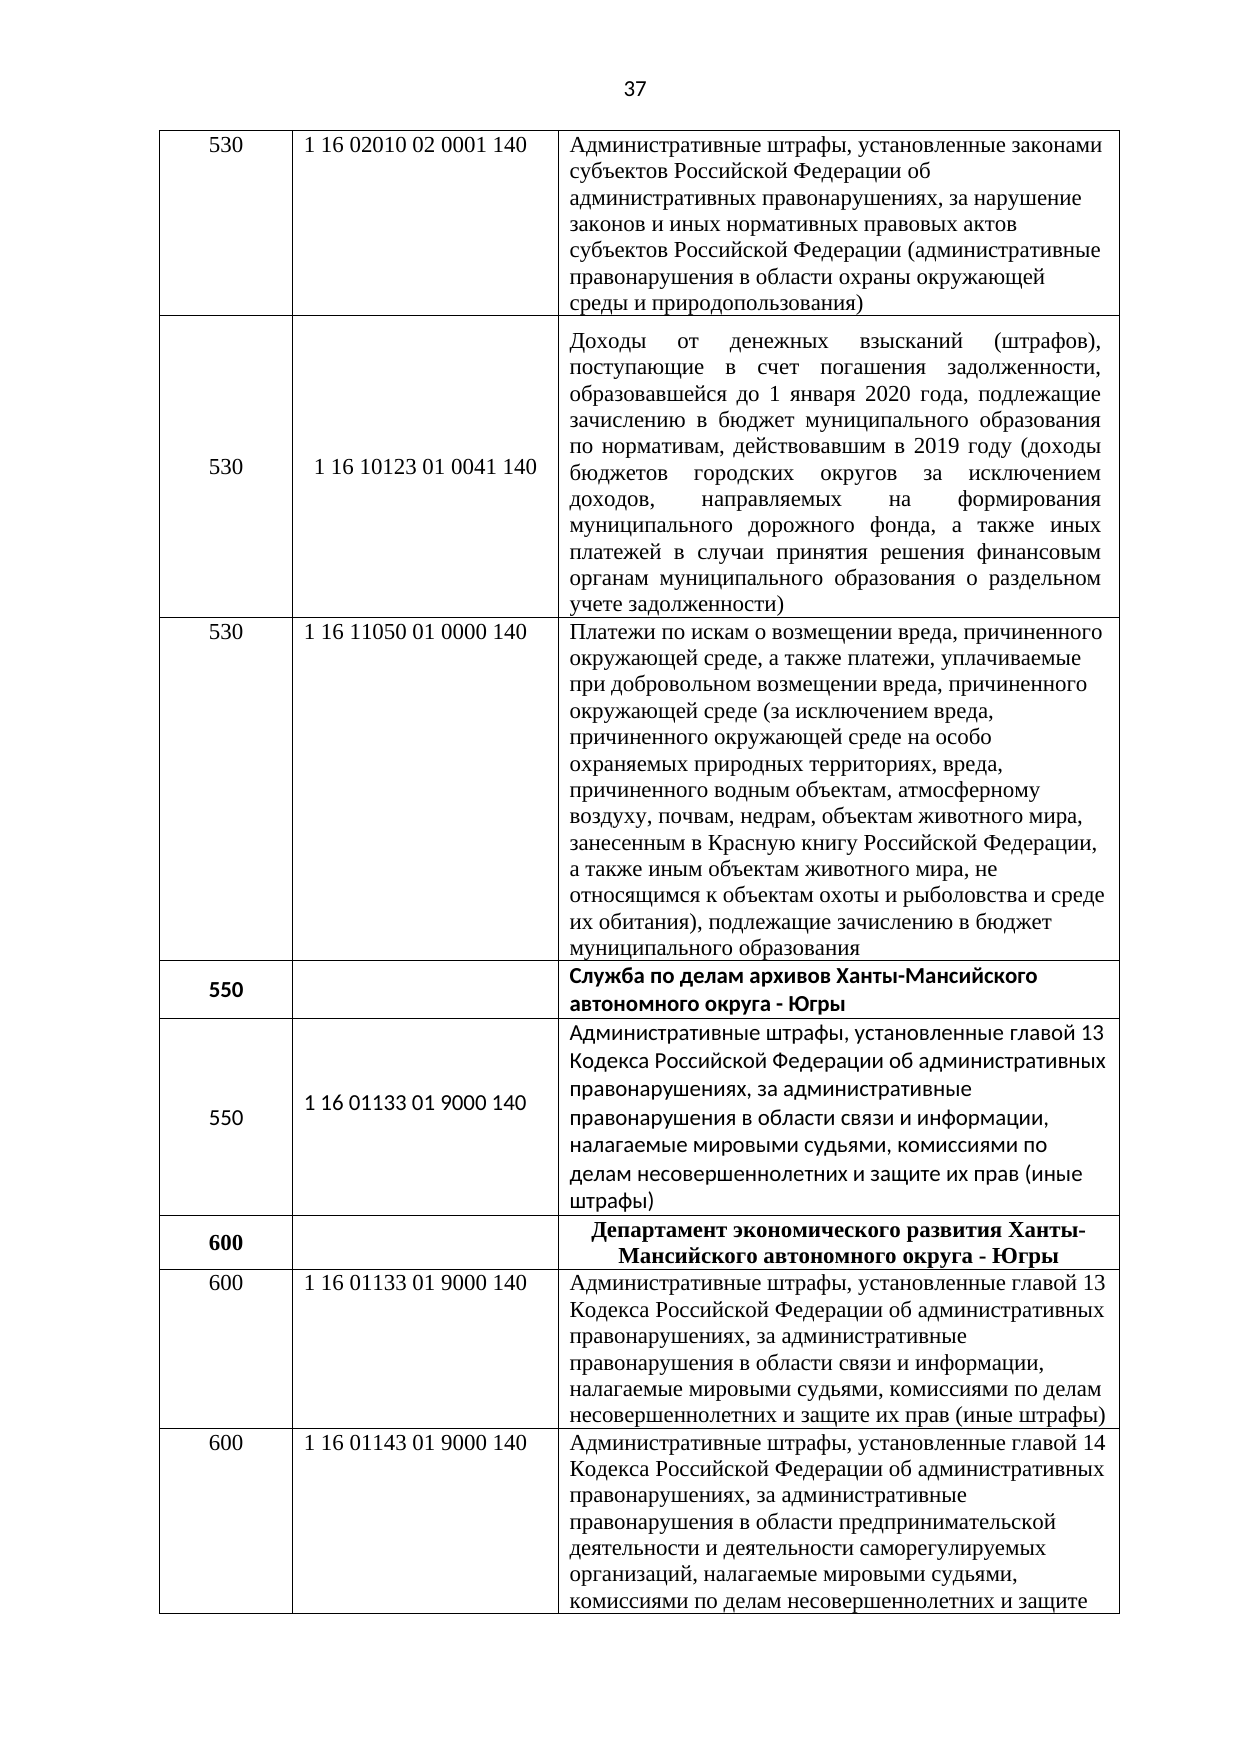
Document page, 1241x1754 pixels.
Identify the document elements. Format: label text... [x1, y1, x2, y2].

table_cell Платежи по искам о возмещении вреда, причиненного окружающей среде, а также платежи, уплачиваемые при добровольном возмещении вреда, причиненного окружающей среде (за исключением вреда, причиненного окружающей среде на особо охраняемых природных территориях, вреда, причиненного водным объектам, атмосферному воздуху, почвам, недрам, объектам животного мира, занесенным в Красную книгу Российской Федерации, а также иным объектам животного мира, не относящимся к объектам охоты и рыболовства и среде их обитания), подлежащие зачислению в бюджет муниципального образования [559, 618, 1119, 960]
table_cell 600 [160, 1216, 292, 1268]
table_cell 1 16 11050 01 0000 140 [293, 618, 558, 960]
table_cell 530 [160, 131, 292, 315]
table_cell 1 16 02010 02 0001 140 [293, 131, 558, 315]
table_cell Доходы от денежных взысканий (штрафов), поступающие в счет погашения задолженности, образовавшейся до 1 января 2020 года, подлежащие зачислению в бюджет муниципального образования по нормативам, действовавшим в 2019 году (доходы бюджетов городских округов за исключением доходов, направляемых на формирования муниципального дорожного фонда, а также иных платежей в случаи принятия решения финансовым органам муниципального образования о раздельном учете задолженности) [559, 316, 1119, 617]
table_cell 600 [160, 1429, 292, 1613]
table_cell [293, 1216, 558, 1268]
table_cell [559, 1429, 1119, 1613]
table_cell Административные штрафы, установленные главой 13 Кодекса Российской Федерации об административных правонарушениях, за административные правонарушения в области связи и информации, налагаемые мировыми судьями, комиссиями по делам несовершеннолетних и защите их прав (иные штрафы) [559, 1270, 1119, 1428]
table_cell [293, 1429, 558, 1613]
table_cell 550 [160, 961, 292, 1017]
table_cell Служба по делам архивов Ханты-Мансийского автономного округа - Югры [559, 961, 1119, 1017]
table_cell 600 [160, 1270, 292, 1428]
table_cell 530 [160, 316, 292, 617]
table_cell Административные штрафы, установленные главой 13 Кодекса Российской Федерации об административных правонарушениях, за административные правонарушения в области связи и информации, налагаемые мировыми судьями, комиссиями по делам несовершеннолетних и защите их прав (иные штрафы) [559, 1019, 1119, 1215]
table_cell Административные штрафы, установленные законами субъектов Российской Федерации об административных правонарушениях, за нарушение законов и иных нормативных правовых актов субъектов Российской Федерации (административные правонарушения в области охраны окружающей среды и природопользования) [559, 131, 1119, 315]
table_cell 1 16 01133 01 9000 140 [293, 1270, 558, 1428]
table_cell 1 16 01133 01 9000 140 [293, 1019, 558, 1215]
table_cell [293, 961, 558, 1017]
table_cell 550 [160, 1019, 292, 1215]
table_cell 530 [160, 618, 292, 960]
table_cell Департамент экономического развития Ханты-Мансийского автономного округа - Югры [559, 1216, 1119, 1268]
table_cell 1 16 10123 01 0041 140 [293, 316, 558, 617]
